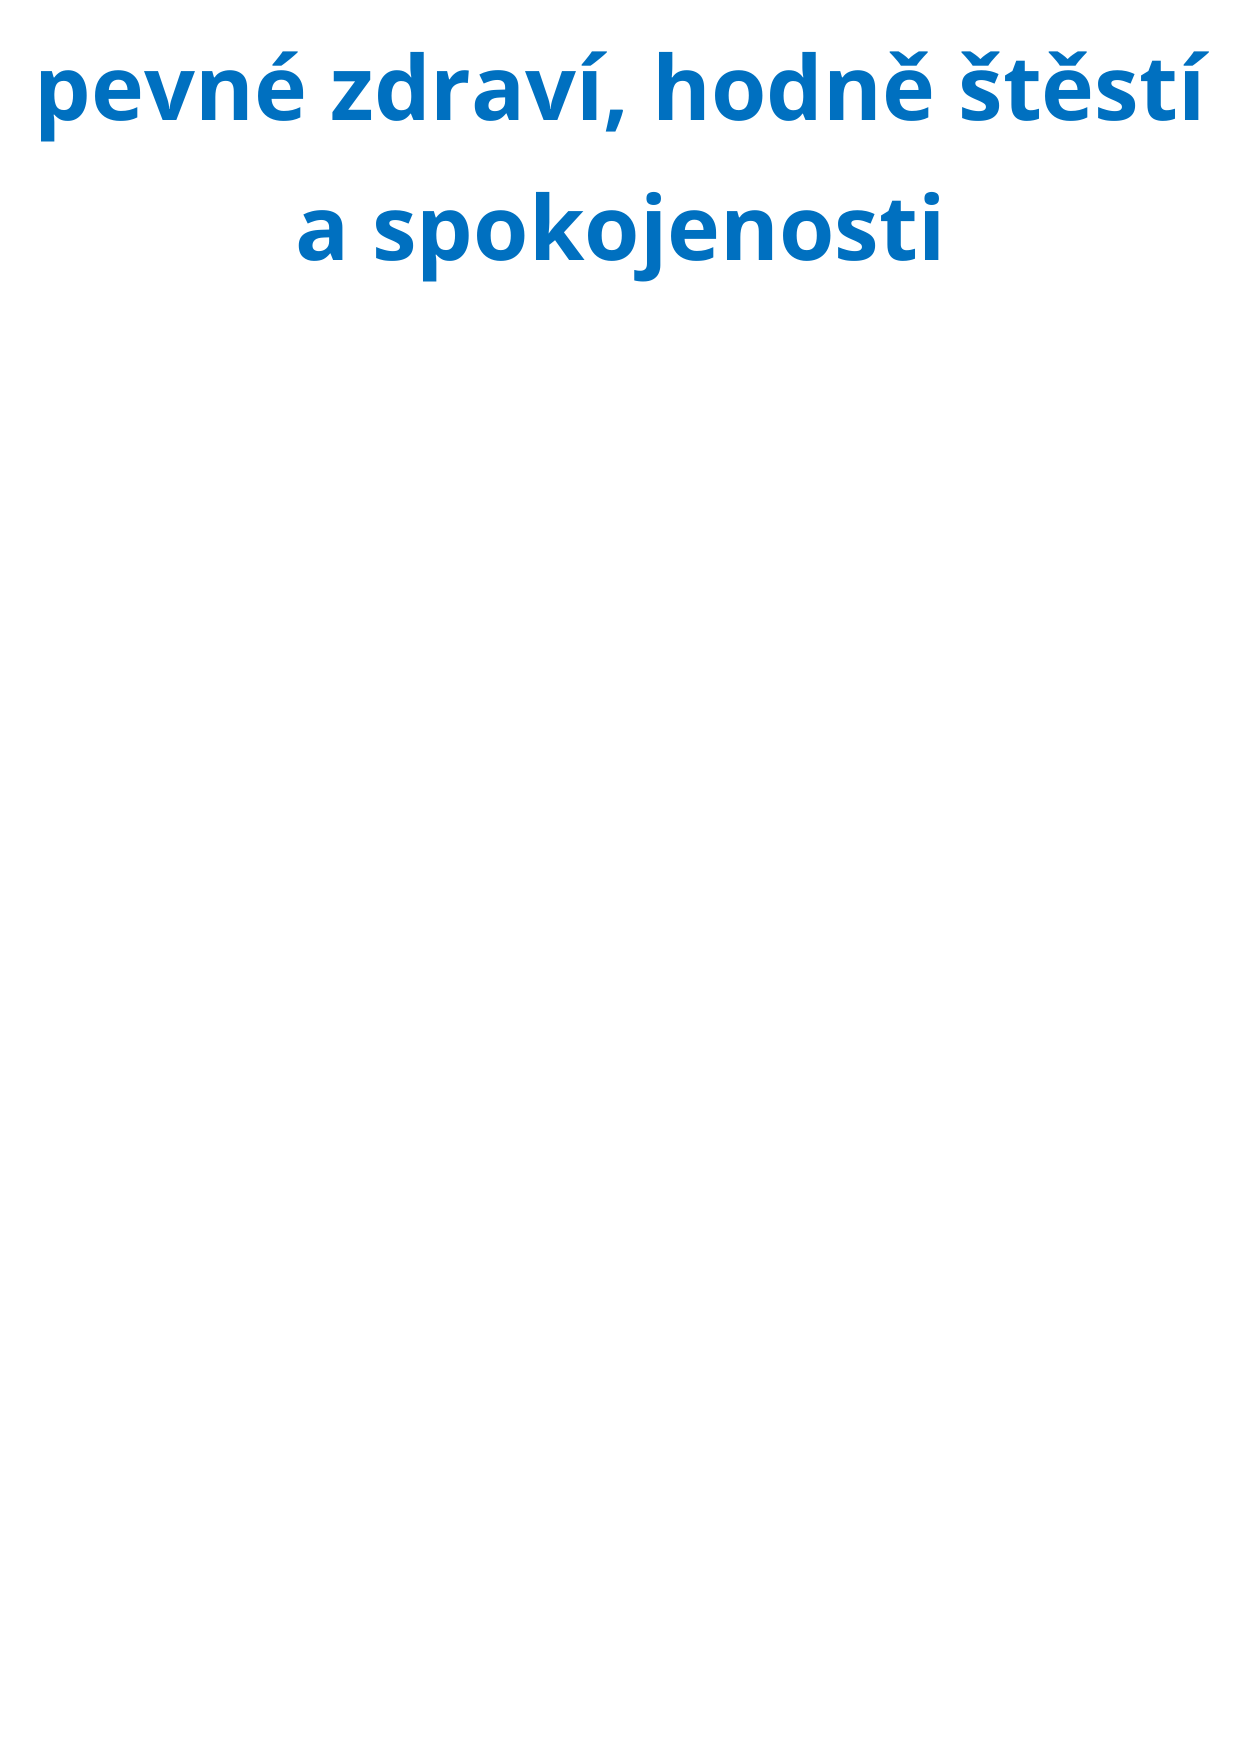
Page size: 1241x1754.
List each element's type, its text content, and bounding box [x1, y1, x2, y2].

text a spokojenosti [29, 165, 1211, 287]
text pevné zdraví, hodně štěstí [29, 25, 1211, 147]
